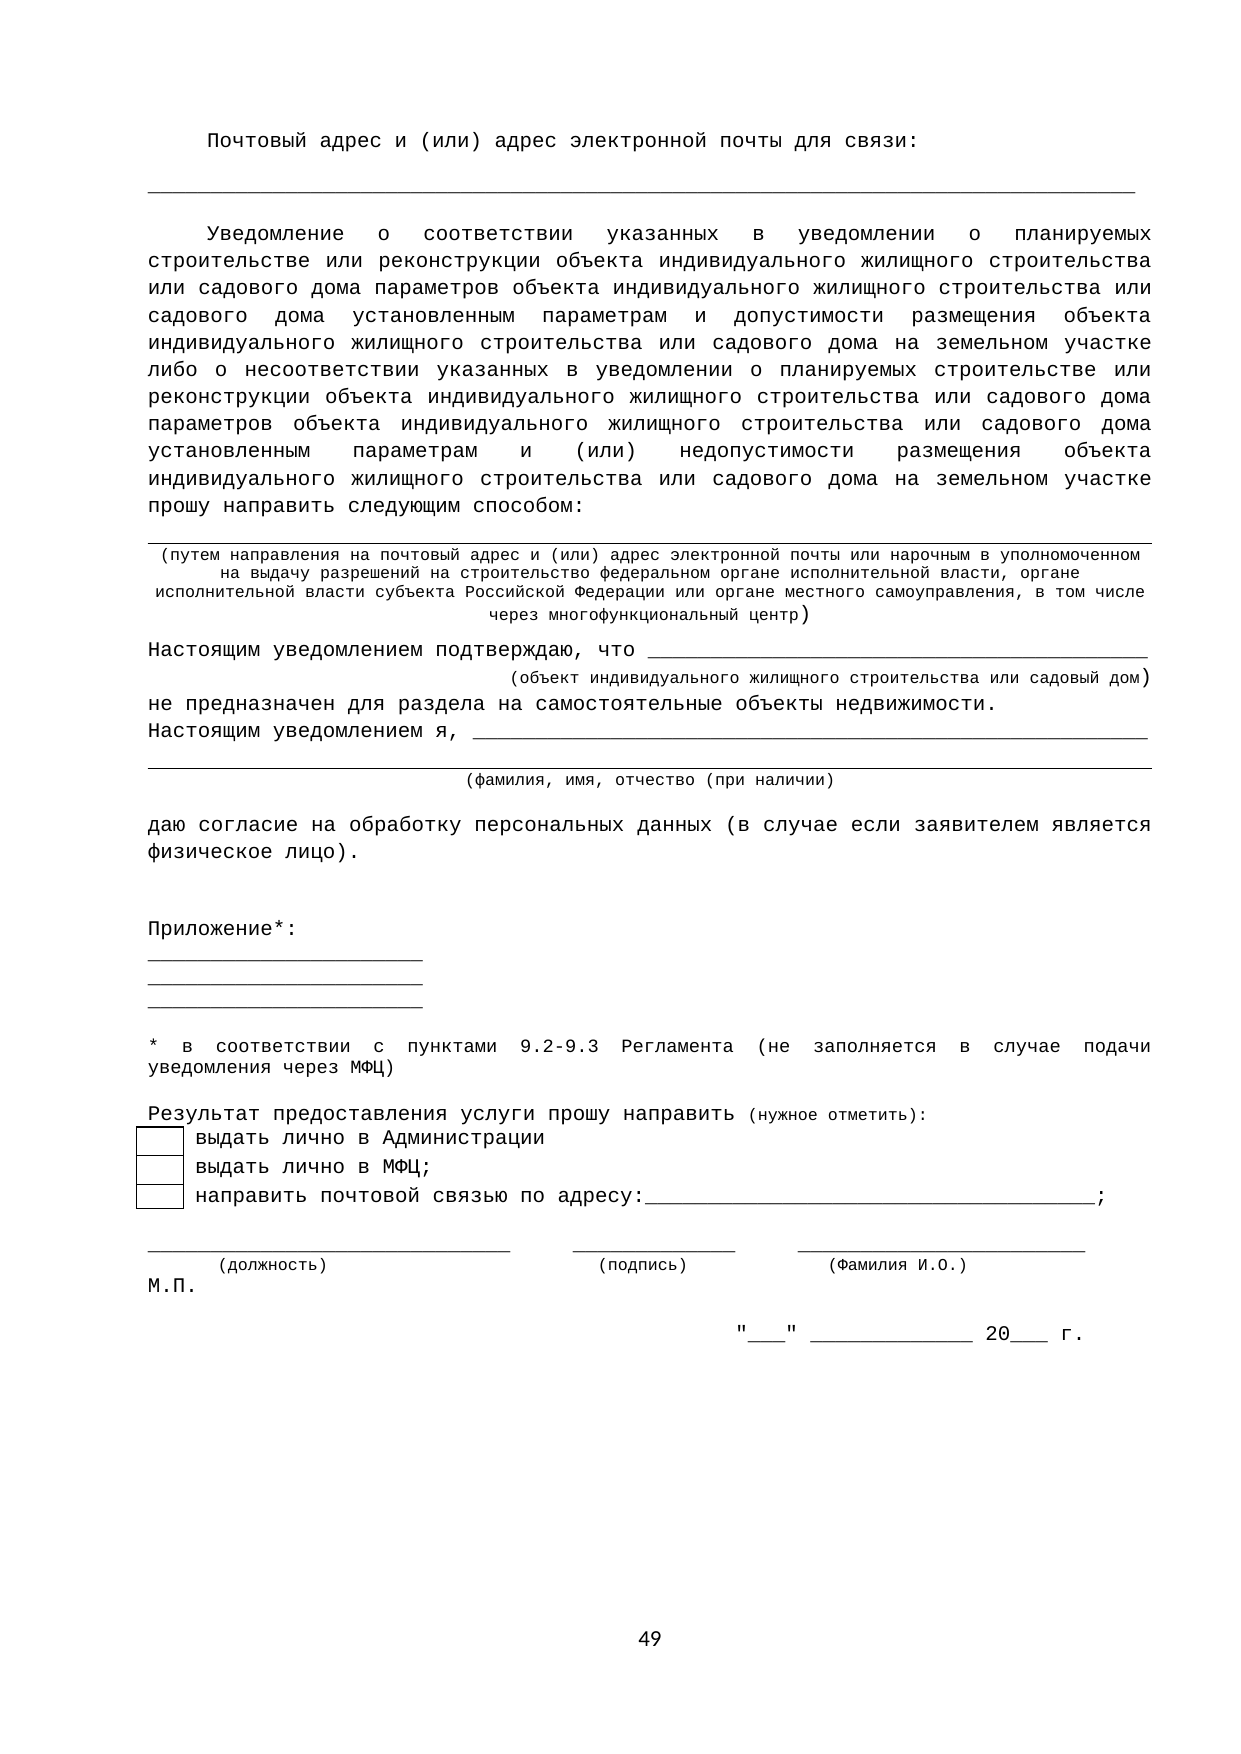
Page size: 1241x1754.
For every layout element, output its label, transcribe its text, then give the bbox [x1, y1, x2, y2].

text (объект индивидуального жилищного строительства или садовый дом) [148, 666, 1152, 689]
text ______________________ [148, 942, 1152, 966]
text _____________________________ _____________ _______________________ [148, 1233, 1152, 1257]
text Результат предоставления услуги прошу направить (нужное отметить): [148, 1103, 1152, 1126]
table_cell [137, 1185, 183, 1208]
table_header [137, 1128, 183, 1155]
text М.П. [148, 1276, 1152, 1299]
table_cell направить почтовой связью по адресу:____________________________________; [184, 1184, 1152, 1208]
text * в соответствии с пунктами 9.2-9.3 Регламента (не заполняется в случае подачи уведомления через МФЦ) [148, 1037, 1152, 1079]
text даю согласие на обработку персональных данных (в случае если заявителем является физическое лицо). [148, 814, 1152, 865]
text Настоящим уведомлением подтверждаю, что ________________________________________ [148, 639, 1152, 662]
text (должность) (подпись) (Фамилия И.О.) [148, 1257, 1152, 1276]
table_header выдать лично в Администрации [184, 1126, 1152, 1155]
text ______________________ [148, 989, 1152, 1013]
text Настоящим уведомлением я, ______________________________________________________ [148, 720, 1152, 744]
text Приложение*: [148, 918, 1152, 942]
text Почтовый адрес и (или) адрес электронной почты для связи: [148, 130, 1152, 153]
text "___" _____________ 20___ г. [148, 1323, 1152, 1346]
text _______________________________________________________________________________ [148, 174, 1152, 198]
text ______________________ [148, 966, 1152, 989]
text не предназначен для раздела на самостоятельные объекты недвижимости. [148, 693, 1152, 717]
text Уведомление о соответствии указанных в уведомлении о планируемых строительстве или реконструкции объекта индивидуального жилищного строительства или садового дома параметров объекта индивидуального жилищного строительства или садового дома установленным параметрам и допустимости размещения объекта индивидуального жилищного строительства или садового дома на земельном участке либо о несоответствии указанных в уведомлении о планируемых строительстве или реконструкции объекта индивидуального жилищного строительства или садового дома параметров объекта индивидуального жилищного строительства или садового дома установленным параметрам и (или) недопустимости размещения объекта индивидуального жилищного строительства или садового дома на земельном участке прошу направить следующим способом: [148, 223, 1152, 518]
text (путем направления на почтовый адрес и (или) адрес электронной почты или нарочным в уполномоченном на выдачу разрешений на строительство федеральном органе исполнительной власти, органе исполнительной власти субъекта Российской Федерации или органе местного самоуправления, в том числе через многофункциональный центр) [148, 544, 1152, 626]
table_cell [137, 1156, 183, 1184]
table_cell выдать лично в МФЦ; [184, 1155, 1152, 1184]
text (фамилия, имя, отчество (при наличии) [148, 769, 1152, 790]
